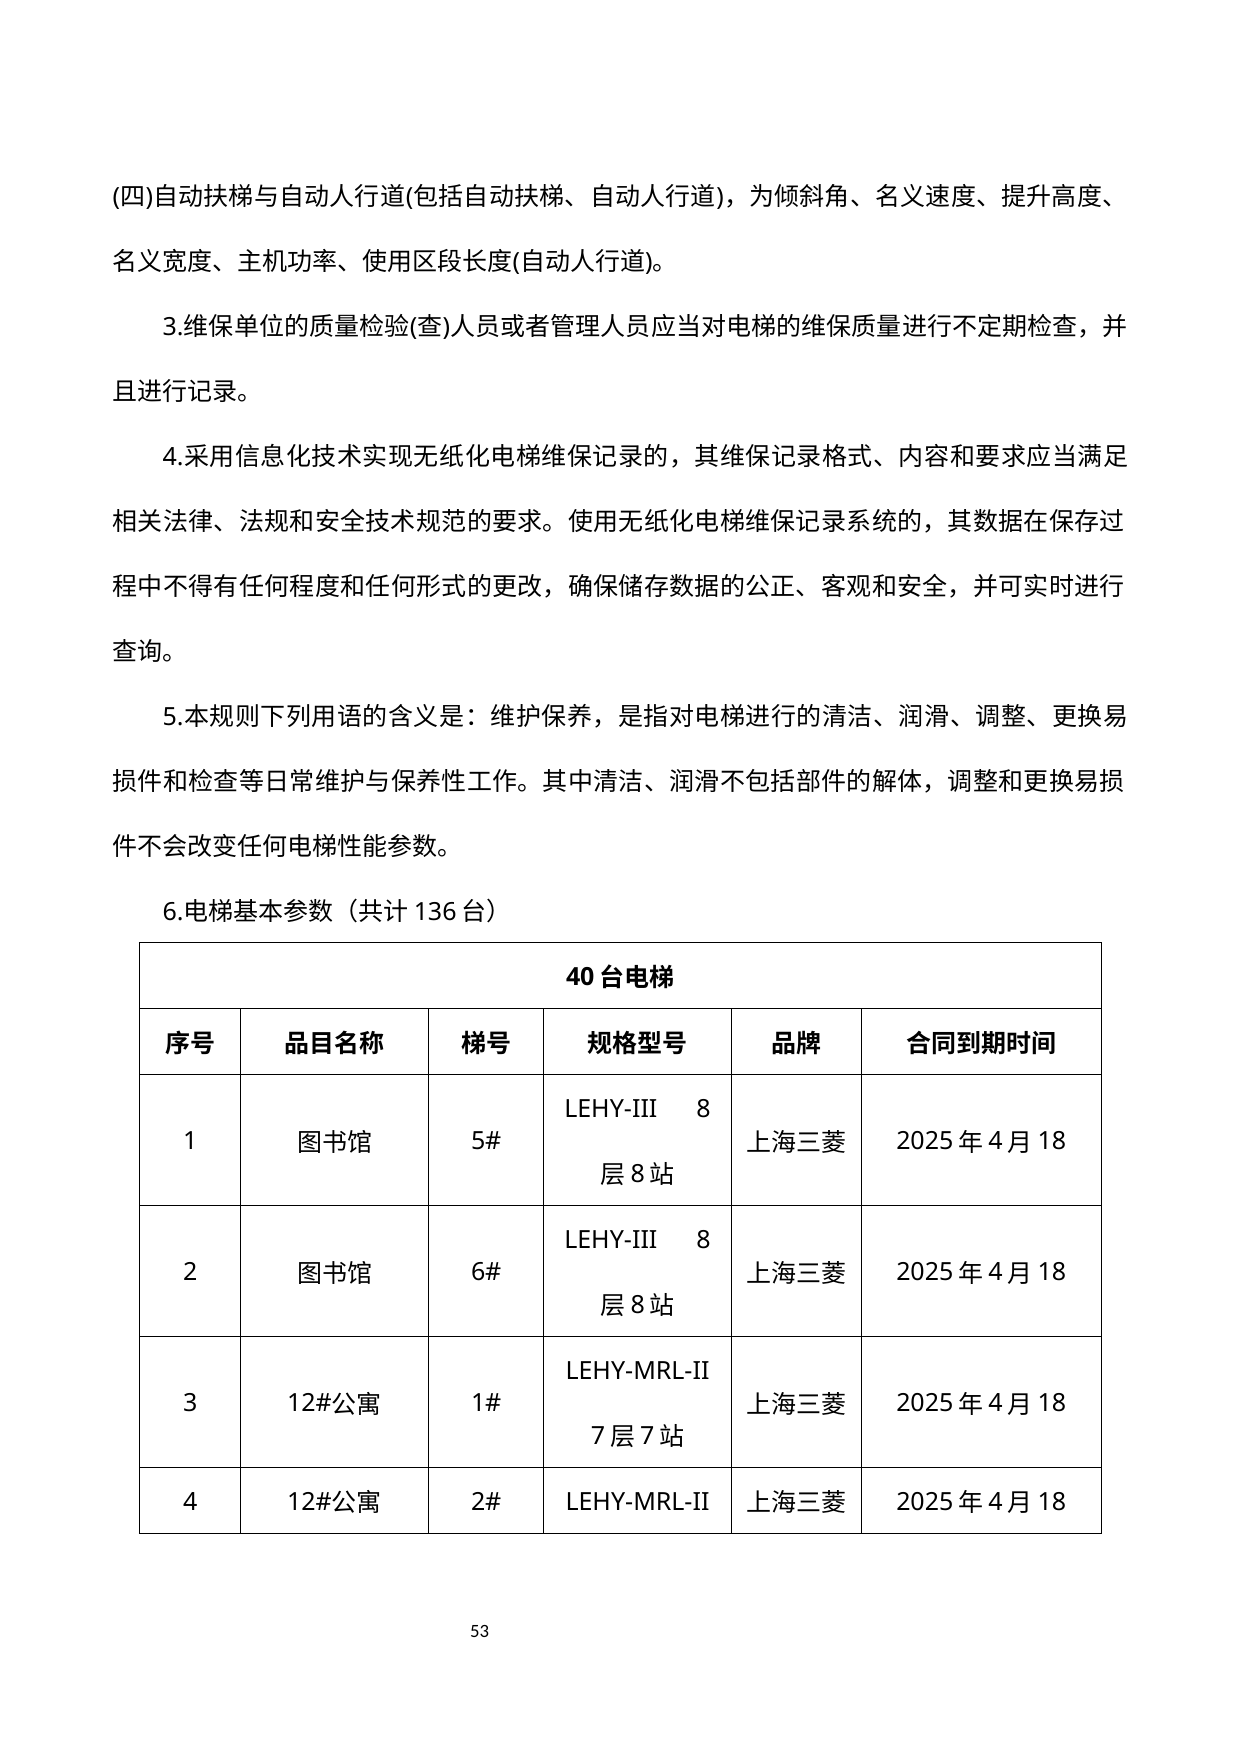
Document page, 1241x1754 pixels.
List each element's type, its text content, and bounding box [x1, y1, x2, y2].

table_cell 上海三菱 [732, 1075, 861, 1205]
table_cell LEHY-MRL-II 7层7站 [544, 1337, 731, 1467]
table_cell 上海三菱 [732, 1468, 861, 1533]
table_cell 2025年4月18 [862, 1206, 1101, 1336]
table_cell LEHY-MRL-II 7层7站 [544, 1468, 731, 1533]
table_cell 品目名称 [241, 1009, 428, 1074]
table_cell 2025年4月18 [862, 1337, 1101, 1467]
text 4.采用信息化技术实现无纸化电梯维保记录的，其维保记录格式、内容和要求应当满足相关法律、法规和安全技术规范的要求。使用无纸化电梯维保记录系统的，其数据在保存过程中不得有任何程度和任何形式的更改，确保储存数据的公正、客观和安全，并可实时进行查询。 [112, 422, 1128, 682]
table_cell 2025年4月18 [862, 1468, 1101, 1533]
table_cell 6# [429, 1206, 543, 1336]
table_cell 5# [429, 1075, 543, 1205]
table_cell 合同到期时间 [862, 1009, 1101, 1074]
table_cell 上海三菱 [732, 1206, 861, 1336]
table_cell 2025年4月18 [862, 1075, 1101, 1205]
table_cell 梯号 [429, 1009, 543, 1074]
table_cell 4 [140, 1468, 240, 1533]
table_cell 12#公寓 [241, 1468, 428, 1533]
text (四)自动扶梯与自动人行道(包括自动扶梯、自动人行道)，为倾斜角、名义速度、提升高度、名义宽度、主机功率、使用区段长度(自动人行道)。 [112, 162, 1128, 292]
table_cell LEHY-III 8层8站 [544, 1206, 731, 1336]
text 3.维保单位的质量检验(查)人员或者管理人员应当对电梯的维保质量进行不定期检查，并且进行记录。 [112, 292, 1128, 422]
table_cell 3 [140, 1337, 240, 1467]
table_cell 2 [140, 1206, 240, 1336]
table_cell LEHY-III 8层8站 [544, 1075, 731, 1205]
table_cell 1# [429, 1337, 543, 1467]
table_cell 1 [140, 1075, 240, 1205]
table_cell 上海三菱 [732, 1337, 861, 1467]
text 6.电梯基本参数（共计136台） [112, 877, 1128, 942]
table_header 40台电梯 [140, 943, 1101, 1008]
table_cell 规格型号 [544, 1009, 731, 1074]
table_cell 图书馆 [241, 1075, 428, 1205]
table_cell 2# [429, 1468, 543, 1533]
table_cell 序号 [140, 1009, 240, 1074]
table_cell 12#公寓 [241, 1337, 428, 1467]
table_cell 品牌 [732, 1009, 861, 1074]
table_cell 图书馆 [241, 1206, 428, 1336]
text 5.本规则下列用语的含义是：维护保养，是指对电梯进行的清洁、润滑、调整、更换易损件和检查等日常维护与保养性工作。其中清洁、润滑不包括部件的解体，调整和更换易损件不会改变任何电梯性能参数。 [112, 682, 1128, 877]
